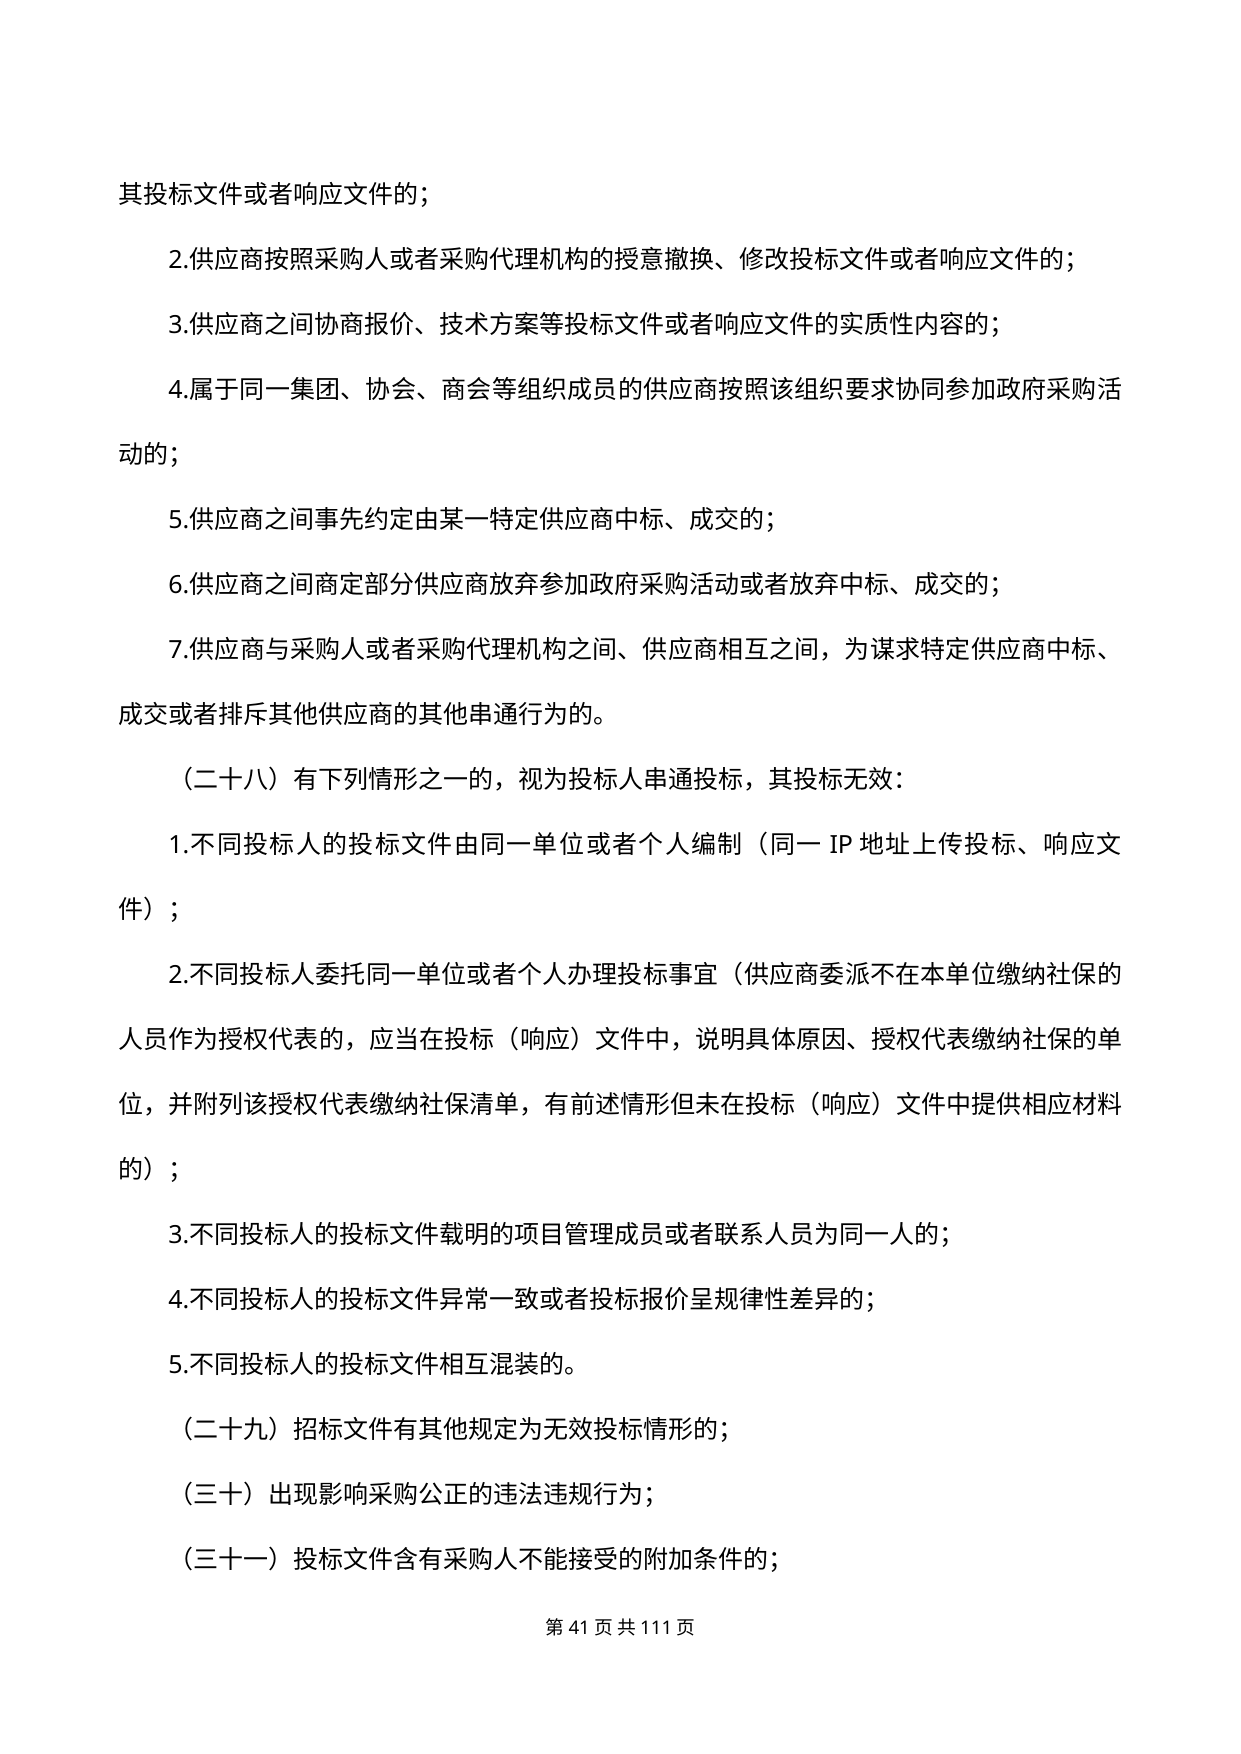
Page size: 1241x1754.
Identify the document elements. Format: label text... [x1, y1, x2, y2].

text 6.供应商之间商定部分供应商放弃参加政府采购活动或者放弃中标、成交的； [118, 550, 1122, 615]
text 7.供应商与采购人或者采购代理机构之间、供应商相互之间，为谋求特定供应商中标、成交或者排斥其他供应商的其他串通行为的。 [118, 615, 1122, 745]
text 5.供应商之间事先约定由某一特定供应商中标、成交的； [118, 485, 1122, 550]
text 1.不同投标人的投标文件由同一单位或者个人编制（同一IP地址上传投标、响应文件）； [118, 810, 1122, 940]
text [118, 160, 1122, 225]
text （三十）出现影响采购公正的违法违规行为； [118, 1460, 1122, 1525]
text 3.供应商之间协商报价、技术方案等投标文件或者响应文件的实质性内容的； [118, 290, 1122, 355]
text 4.不同投标人的投标文件异常一致或者投标报价呈规律性差异的； [118, 1265, 1122, 1330]
text 2.不同投标人委托同一单位或者个人办理投标事宜（供应商委派不在本单位缴纳社保的人员作为授权代表的，应当在投标（响应）文件中，说明具体原因、授权代表缴纳社保的单位，并附列该授权代表缴纳社保清单，有前述情形但未在投标（响应）文件中提供相应材料的）； [118, 940, 1122, 1200]
text 5.不同投标人的投标文件相互混装的。 [118, 1330, 1122, 1395]
text （二十八）有下列情形之一的，视为投标人串通投标，其投标无效： [118, 745, 1122, 810]
text （二十九）招标文件有其他规定为无效投标情形的； [118, 1395, 1122, 1460]
text （三十一）投标文件含有采购人不能接受的附加条件的； [118, 1525, 1122, 1590]
text 3.不同投标人的投标文件载明的项目管理成员或者联系人员为同一人的； [118, 1200, 1122, 1265]
text 2.供应商按照采购人或者采购代理机构的授意撤换、修改投标文件或者响应文件的； [118, 225, 1122, 290]
text 4.属于同一集团、协会、商会等组织成员的供应商按照该组织要求协同参加政府采购活动的； [118, 355, 1122, 485]
